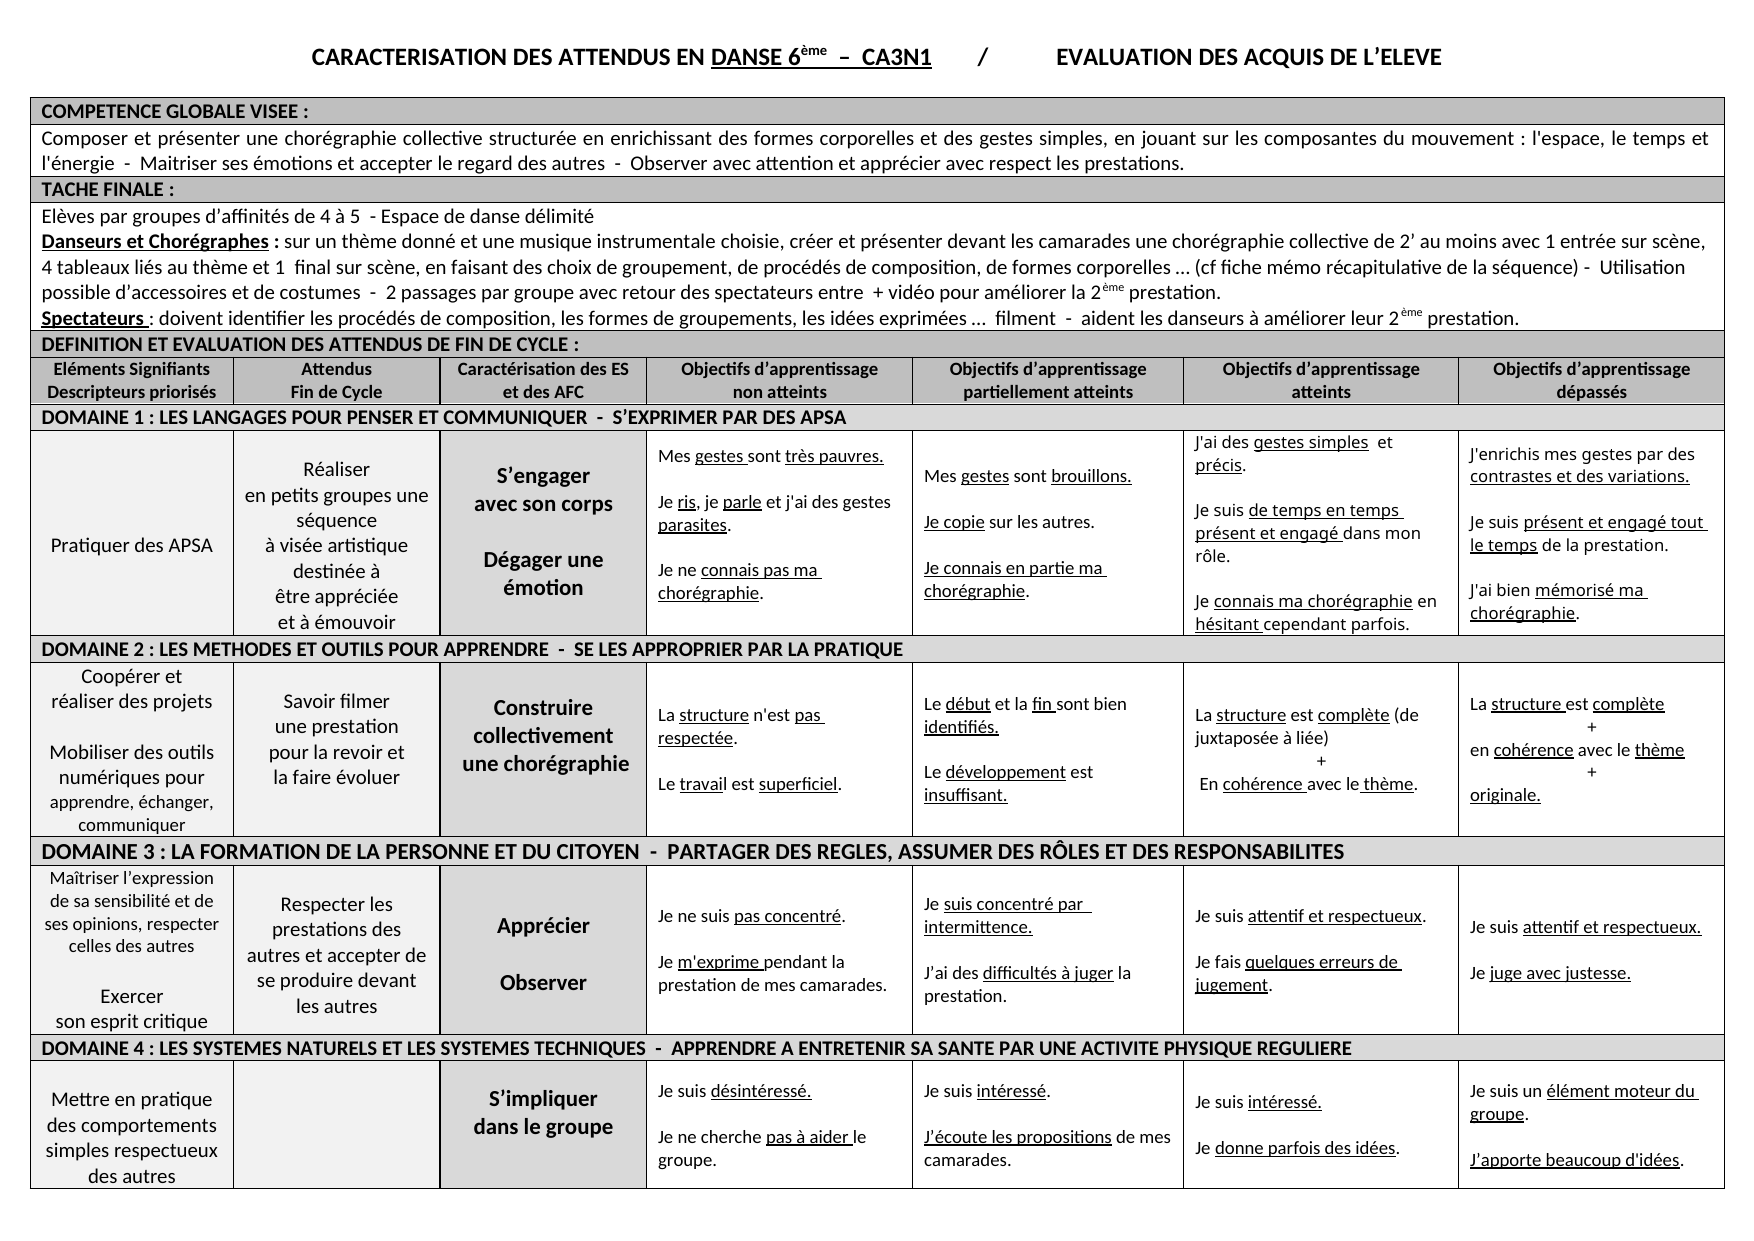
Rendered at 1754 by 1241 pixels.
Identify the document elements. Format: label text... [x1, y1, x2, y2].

table_cell DOMAINE 3 : LA FORMATION DE LA PERSONNE ET DU CITOYEN - PARTAGER DES REGLES, ASSUMER DES RÔLES ET DES RESPONSABILITES [31, 837, 1724, 865]
table_cell Objectifs d’apprentissage partiellement atteints [913, 358, 1183, 403]
table_cell DOMAINE 2 : LES METHODES ET OUTILS POUR APPRENDRE - SE LES APPROPRIER PAR LA PRATIQUE [31, 636, 1724, 662]
table_cell [234, 1061, 439, 1188]
table_cell Je suis attentif et respectueux. Je juge avec justesse. [1459, 866, 1724, 1034]
table_cell TACHE FINALE : [31, 177, 1724, 202]
table_cell Savoir filmer une prestation pour la revoir et la faire évoluer [234, 663, 439, 836]
table_cell Objectifs d’apprentissage non atteints [647, 358, 912, 403]
table_cell Objectifs d’apprentissage dépassés [1459, 358, 1724, 403]
table_cell Je suis intéressé. J’écoute les propositions de mes camarades. [913, 1061, 1183, 1188]
table_cell Je suis concentré par intermittence. J’ai des difficultés à juger la prestation. [913, 866, 1183, 1034]
table_cell J'ai des gestes simples et précis. Je suis de temps en temps présent et engagé dans mon rôle. Je connais ma chorégraphie en hésitant cependant parfois. [1184, 431, 1458, 635]
table_cell S’impliquer dans le groupe [441, 1061, 646, 1188]
table_cell Apprécier Observer [441, 866, 646, 1034]
table_cell Réaliser en petits groupes une séquence à visée artistique destinée à être appréciée et à émouvoir [234, 431, 439, 635]
table_cell DEFINITION ET EVALUATION DES ATTENDUS DE FIN DE CYCLE : [31, 331, 1724, 357]
table_cell Eléments Signifiants Descripteurs priorisés [31, 358, 233, 403]
table_cell S’engager avec son corps Dégager une émotion [441, 431, 646, 635]
table_cell Caractérisation des ES et des AFC [441, 358, 646, 403]
table_cell Attendus Fin de Cycle [234, 358, 439, 403]
table_cell Respecter les prestations des autres et accepter de se produire devant les autres [234, 866, 439, 1034]
table_cell Je suis intéressé. Je donne parfois des idées. [1184, 1061, 1458, 1188]
text CARACTERISATION DES ATTENDUS EN DANSE 6ème – CA3N1 / EVALUATION DES ACQUIS DE L’ELEVE [41, 41, 1713, 72]
table_cell La structure est complète + en cohérence avec le thème + originale. [1459, 663, 1724, 836]
table_cell Mes gestes sont très pauvres. Je ris, je parle et j'ai des gestes parasites. Je ne connais pas ma chorégraphie. [647, 431, 912, 635]
table_cell J'enrichis mes gestes par des contrastes et des variations. Je suis présent et engagé tout le temps de la prestation. J'ai bien mémorisé ma chorégraphie. [1459, 431, 1724, 635]
table_cell DOMAINE 1 : LES LANGAGES POUR PENSER ET COMMUNIQUER - S’EXPRIMER PAR DES APSA [31, 405, 1724, 430]
table_cell Objectifs d’apprentissage atteints [1184, 358, 1458, 403]
table_cell Le début et la fin sont bien identifiés. Le développement est insuffisant. [913, 663, 1183, 836]
table_cell Construire collectivement une chorégraphie [441, 663, 646, 836]
table_cell Maîtriser l’expression de sa sensibilité et de ses opinions, respecter celles des autres Exercer son esprit critique [31, 866, 233, 1034]
table_cell La structure est complète (de juxtaposée à liée) + En cohérence avec le thème. [1184, 663, 1458, 836]
table_cell Coopérer et réaliser des projets Mobiliser des outils numériques pour apprendre, échanger, communiquer [31, 663, 233, 836]
table_cell Je suis désintéressé. Je ne cherche pas à aider le groupe. [647, 1061, 912, 1188]
table_cell Mettre en pratique des comportements simples respectueux des autres [31, 1061, 233, 1188]
table_cell DOMAINE 4 : LES SYSTEMES NATURELS ET LES SYSTEMES TECHNIQUES - APPRENDRE A ENTRETENIR SA SANTE PAR UNE ACTIVITE PHYSIQUE REGULIERE [31, 1035, 1724, 1060]
table_cell Je suis un élément moteur du groupe. J’apporte beaucoup d'idées. [1459, 1061, 1724, 1188]
table_cell La structure n'est pas respectée. Le travail est superficiel. [647, 663, 912, 836]
table_cell Je ne suis pas concentré. Je m'exprime pendant la prestation de mes camarades. [647, 866, 912, 1034]
table_cell Pratiquer des APSA [31, 431, 233, 635]
table_header COMPETENCE GLOBALE VISEE : [31, 98, 1724, 124]
table_cell Mes gestes sont brouillons. Je copie sur les autres. Je connais en partie ma chorégraphie. [913, 431, 1183, 635]
table_cell Je suis attentif et respectueux. Je fais quelques erreurs de jugement. [1184, 866, 1458, 1034]
table_cell Composer et présenter une chorégraphie collective structurée en enrichissant des formes corporelles et des gestes simples, en jouant sur les composantes du mouvement : l'espace, le temps et l'énergie - Maitriser ses émotions et accepter le regard des autres - Observer avec attention et apprécier avec respect les prestations. [31, 125, 1724, 176]
table_cell Elèves par groupes d’affinités de 4 à 5 - Espace de danse délimité Danseurs et Chorégraphes : sur un thème donné et une musique instrumentale choisie, créer et présenter devant les camarades une chorégraphie collective de 2’ au moins avec 1 entrée sur scène, 4 tableaux liés au thème et 1 final sur scène, en faisant des choix de groupement, de procédés de composition, de formes corporelles … (cf fiche mémo récapitulative de la séquence) - Utilisation possible d’accessoires et de costumes - 2 passages par groupe avec retour des spectateurs entre + vidéo pour améliorer la 2ème prestation. Spectateurs : doivent identifier les procédés de composition, les formes de groupements, les idées exprimées … filment - aident les danseurs à améliorer leur 2ème prestation. [31, 203, 1724, 330]
